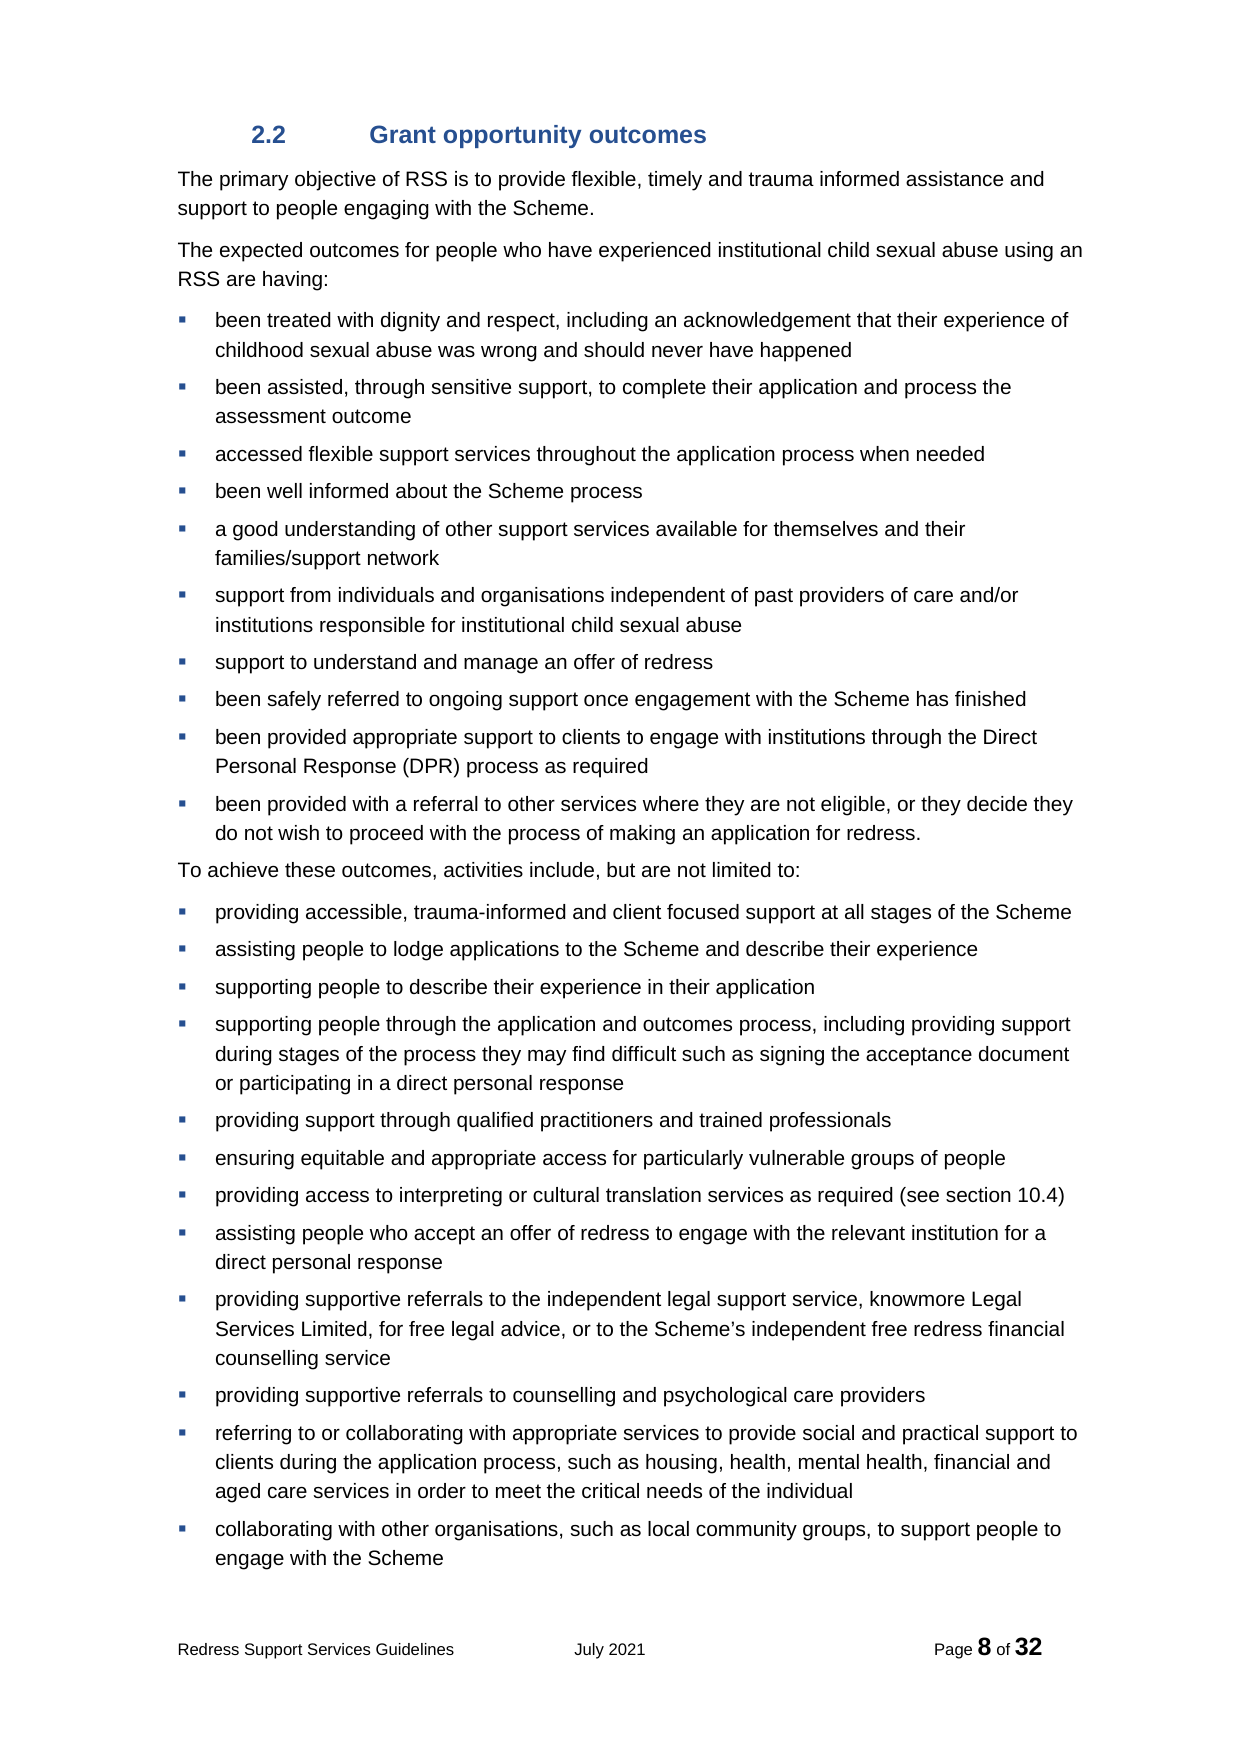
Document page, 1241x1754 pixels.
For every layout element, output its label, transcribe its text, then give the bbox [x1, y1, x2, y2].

list been treated with dignity and respect, including an acknowledgement that their experience of childhood sexual abuse was wrong and should never have happened [177, 303, 1092, 361]
text The expected outcomes for people who have experienced institutional child sexual abuse using an RSS are having: [177, 232, 1092, 291]
list assisting people to lodge applications to the Scheme and describe their experience [177, 932, 1092, 961]
list providing support through qualified practitioners and trained professionals [177, 1103, 1092, 1132]
list assisting people who accept an offer of redress to engage with the relevant institution for a direct personal response [177, 1216, 1092, 1274]
list supporting people through the application and outcomes process, including providing support during stages of the process they may find difficult such as signing the acceptance document or participating in a direct personal response [177, 1007, 1092, 1095]
list accessed flexible support services throughout the application process when needed [177, 436, 1092, 466]
list been well informed about the Scheme process [177, 474, 1092, 503]
list collaborating with other organisations, such as local community groups, to support people to engage with the Scheme [177, 1511, 1092, 1570]
subtitle Grant opportunity outcomes [251, 120, 1092, 149]
list support to understand and manage an offer of redress [177, 645, 1092, 674]
list providing supportive referrals to the independent legal support service, knowmore Legal Services Limited, for free legal advice, or to the Scheme’s independent free redress financial counselling service [177, 1282, 1092, 1370]
list been provided with a referral to other services where they are not eligible, or they decide they do not wish to proceed with the process of making an application for redress. [177, 786, 1092, 845]
list supporting people to describe their experience in their application [177, 970, 1092, 999]
text To achieve these outcomes, activities include, but are not limited to: [177, 853, 1092, 882]
list support from individuals and organisations independent of past providers of care and/or institutions responsible for institutional child sexual abuse [177, 578, 1092, 636]
list been assisted, through sensitive support, to complete their application and process the assessment outcome [177, 370, 1092, 428]
list providing supportive referrals to counselling and psychological care providers [177, 1378, 1092, 1407]
text The primary objective of RSS is to provide flexible, timely and trauma informed assistance and support to people engaging with the Scheme. [177, 161, 1092, 220]
list been safely referred to ongoing support once engagement with the Scheme has finished [177, 682, 1092, 711]
list a good understanding of other support services available for themselves and their families/support network [177, 511, 1092, 570]
list referring to or collaborating with appropriate services to provide social and practical support to clients during the application process, such as housing, health, mental health, financial and aged care services in order to meet the critical needs of the individual [177, 1416, 1092, 1503]
list providing accessible, trauma-informed and client focused support at all stages of the Scheme [177, 895, 1092, 924]
list been provided appropriate support to clients to engage with institutions through the Direct Personal Response (DPR) process as required [177, 720, 1092, 778]
list providing access to interpreting or cultural translation services as required (see section 10.4) [177, 1178, 1092, 1207]
list ensuring equitable and appropriate access for particularly vulnerable groups of people [177, 1141, 1092, 1170]
